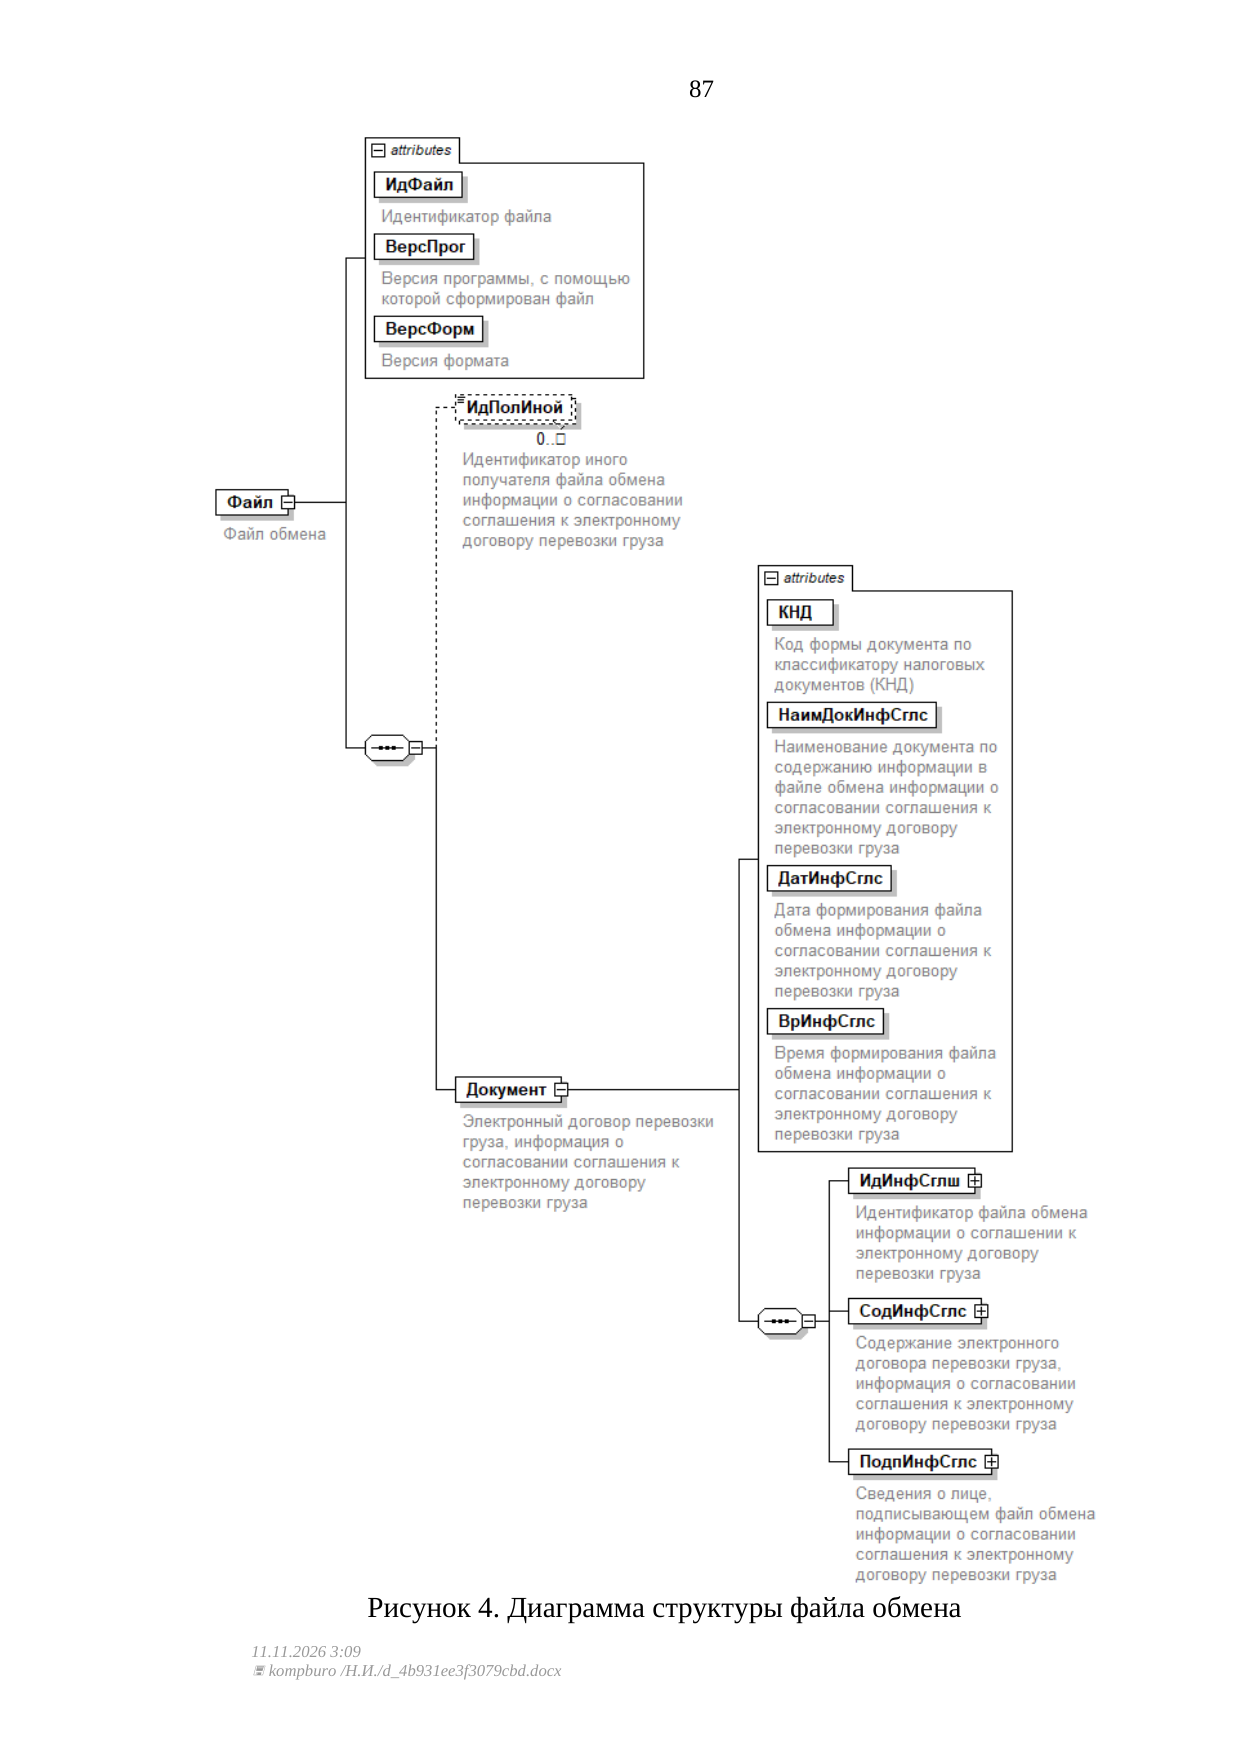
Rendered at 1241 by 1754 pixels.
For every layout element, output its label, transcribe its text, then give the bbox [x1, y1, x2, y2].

picture [209, 131, 1120, 1591]
text Рисунок 4. Диаграмма структуры файла обмена [177, 1591, 1152, 1624]
